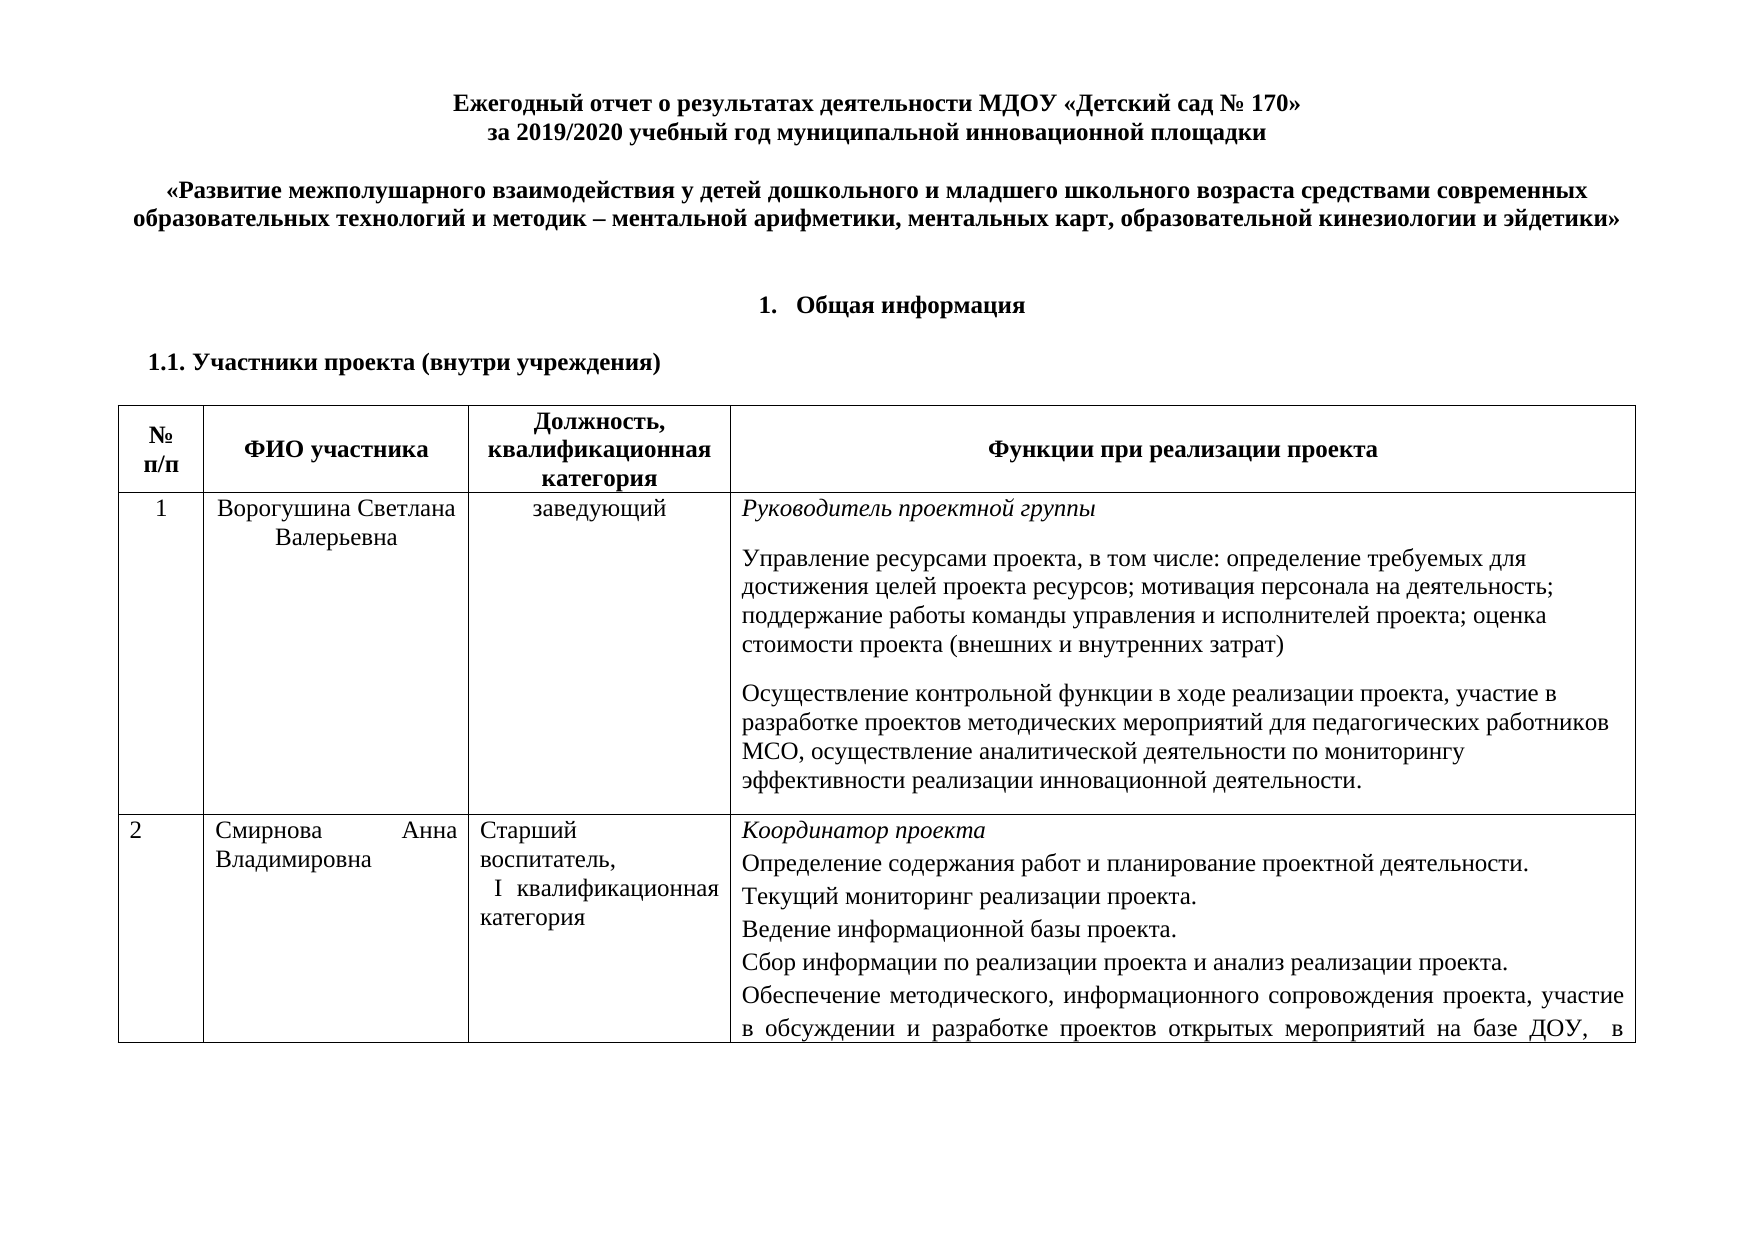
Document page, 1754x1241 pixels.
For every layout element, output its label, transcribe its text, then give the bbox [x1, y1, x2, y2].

table_cell Руководитель проектной группы Управление ресурсами проекта, в том числе: определение требуемых для достижения целей проекта ресурсов; мотивация персонала на деятельность; поддержание работы команды управления и исполнителей проекта; оценка стоимости проекта (внешних и внутренних затрат) Осуществление контрольной функции в ходе реализации проекта, участие в разработке проектов методических мероприятий для педагогических работников МСО, осуществление аналитической деятельности по мониторингу эффективности реализации инновационной деятельности. [731, 493, 1635, 814]
text за 2019/2020 учебный год муниципальной инновационной площадки [118, 117, 1636, 146]
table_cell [469, 815, 730, 1042]
table_cell Ворогушина Светлана Валерьевна [204, 493, 468, 814]
table_cell заведующий [469, 493, 730, 814]
table_header Функции при реализации проекта [731, 406, 1635, 492]
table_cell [204, 815, 468, 1042]
table_cell 2 [119, 815, 203, 1042]
table_header ФИО участника [204, 406, 468, 492]
list Участники проекта (внутри учреждения) [148, 347, 1636, 376]
text «Развитие межполушарного взаимодействия у детей дошкольного и младшего школьного возраста средствами современных образовательных технологий и методик – ментальной арифметики, ментальных карт, образовательной кинезиологии и эйдетики» [118, 175, 1636, 232]
text Ежегодный отчет о результатах деятельности МДОУ «Детский сад № 170» [118, 88, 1636, 117]
table_header Должность, квалификационная категория [469, 406, 730, 492]
table_header № п/п [119, 406, 203, 492]
list Общая информация [148, 290, 1636, 318]
table_cell 1 [119, 493, 203, 814]
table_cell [731, 815, 1635, 1042]
